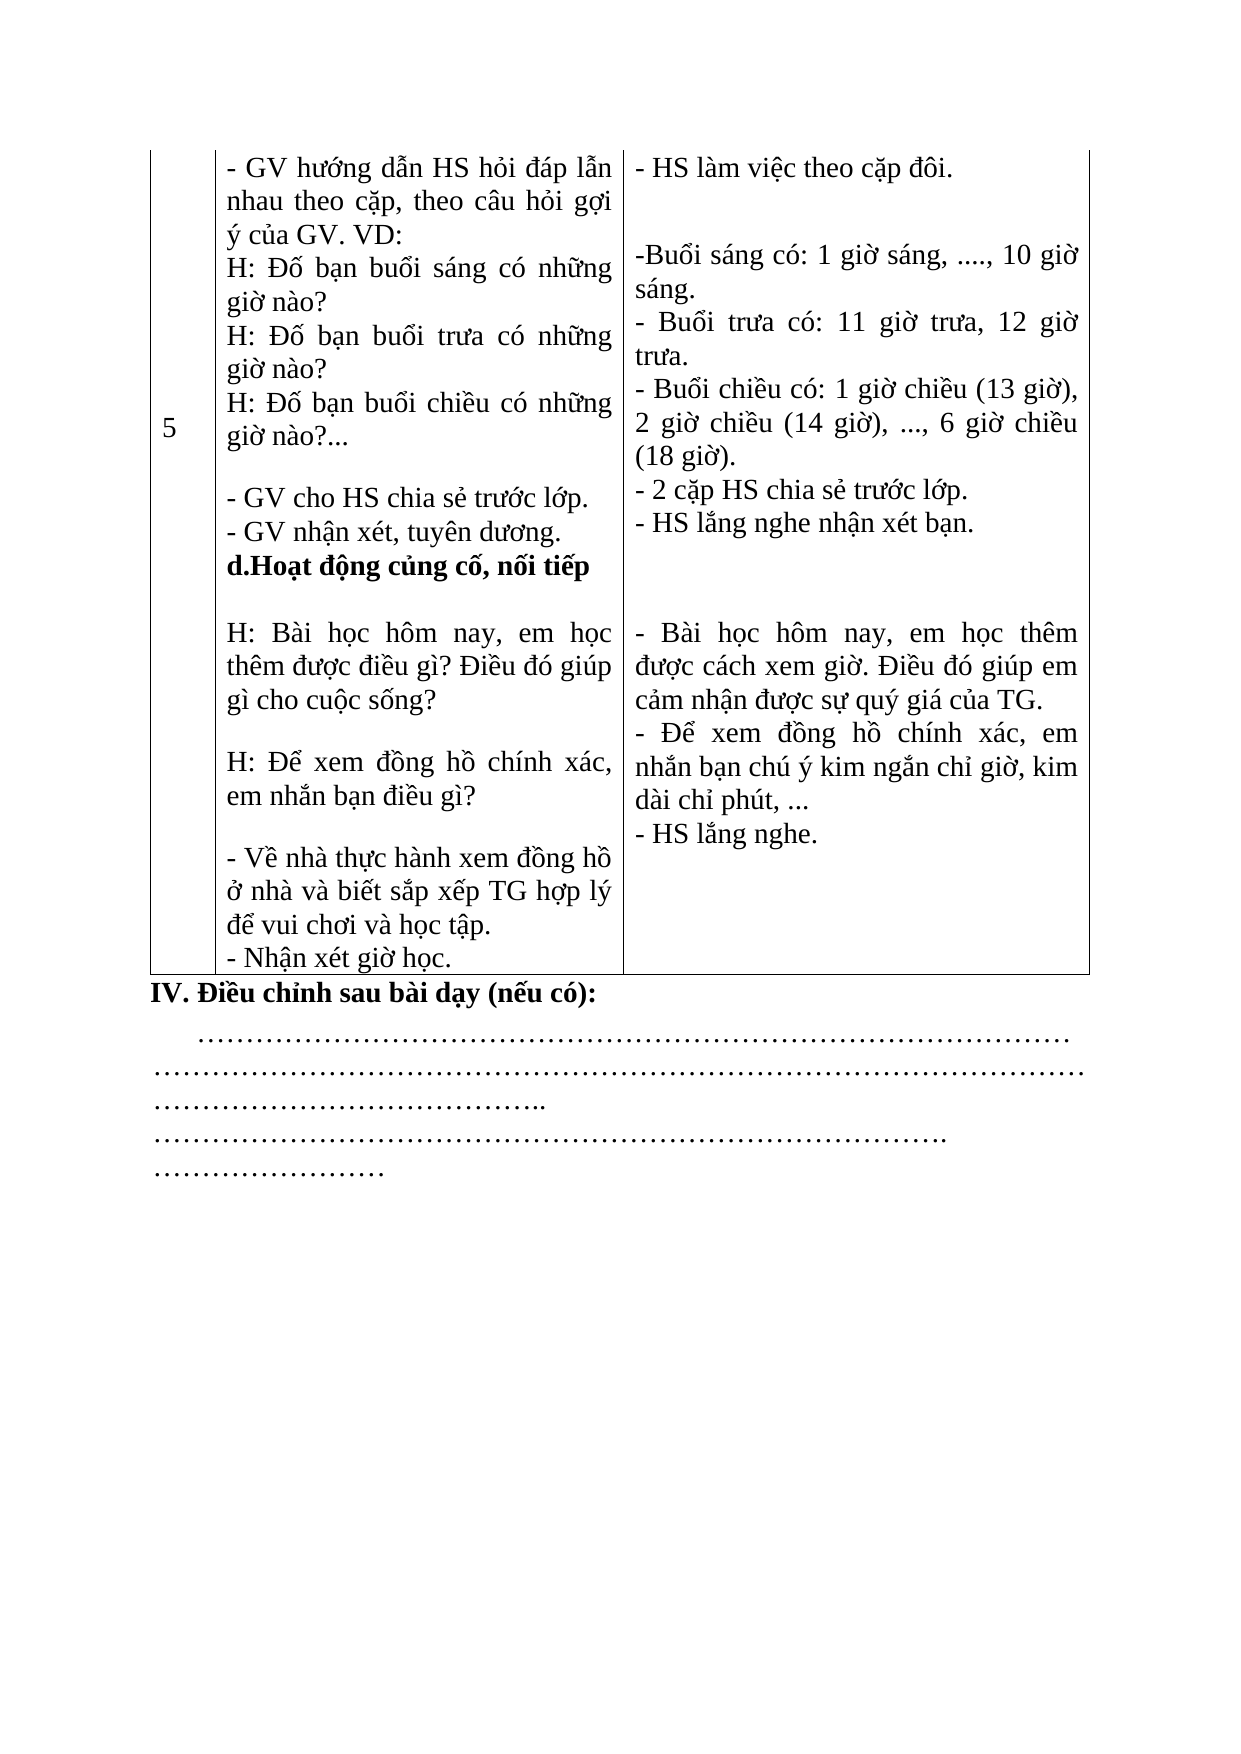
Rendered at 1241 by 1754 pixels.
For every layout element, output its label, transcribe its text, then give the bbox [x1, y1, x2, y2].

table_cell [216, 150, 623, 615]
table_cell 5 [151, 150, 215, 615]
text IV. Điều chỉnh sau bài dạy (nếu có): [150, 975, 1090, 1009]
table_cell H: Bài học hôm nay, em học thêm được điều gì? Điều đó giúp gì cho cuộc sống? H: Để xem đồng hồ chính xác, em nhắn bạn điều gì? - Về nhà thực hành xem đồng hồ ở nhà và biết sắp xếp TG hợp lý để vui chơi và học tập. - Nhận xét giờ học. [216, 615, 623, 974]
text ………………………………………………………………………………………………………………………………………………………………………………………………………..……………………………………………………………………….…………………… [152, 1015, 1090, 1183]
table_cell - Bài học hôm nay, em học thêm được cách xem giờ. Điều đó giúp em cảm nhận được sự quý giá của TG. - Để xem đồng hồ chính xác, em nhắn bạn chú ý kim ngắn chỉ giờ, kim dài chỉ phút, ... - HS lắng nghe. [624, 615, 1089, 974]
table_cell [624, 150, 1089, 615]
table_cell [151, 615, 215, 974]
